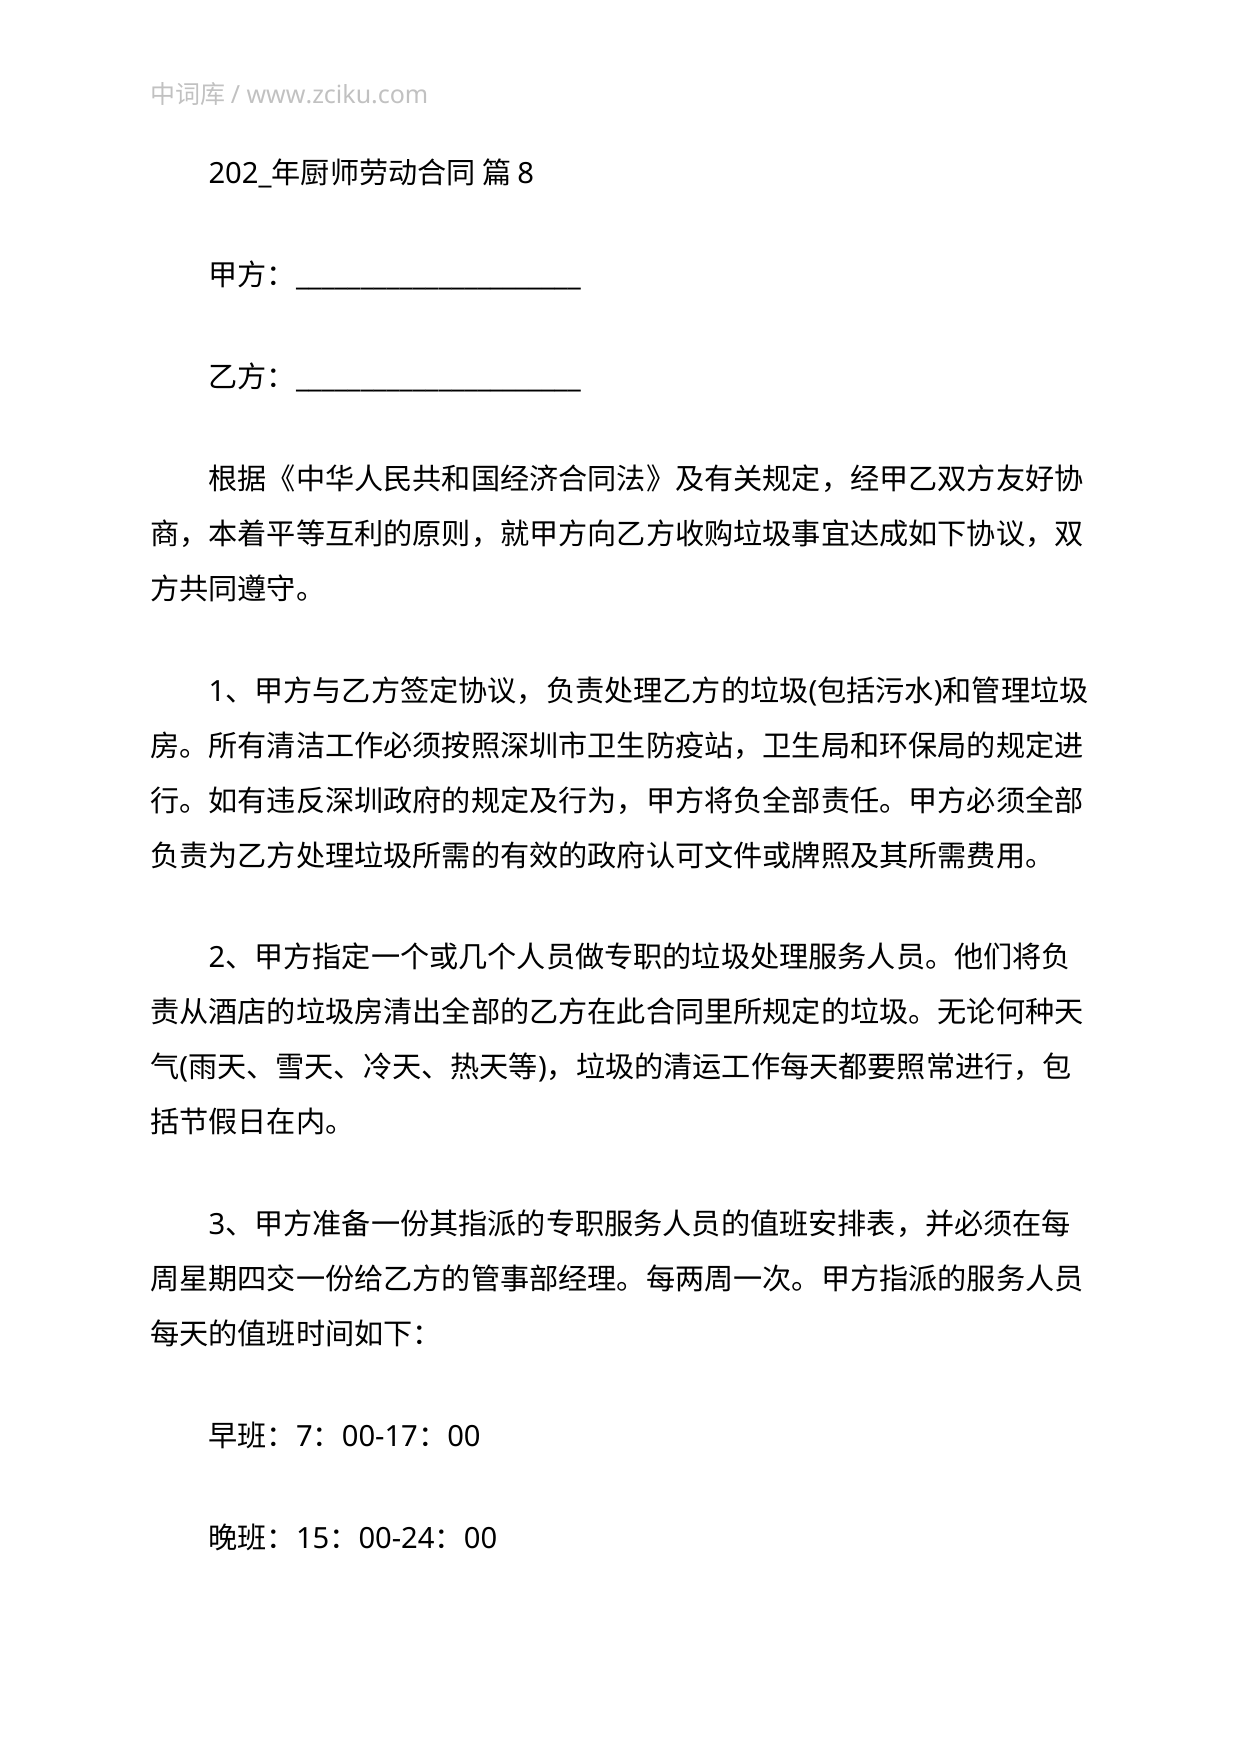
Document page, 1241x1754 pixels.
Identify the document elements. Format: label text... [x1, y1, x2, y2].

text 乙方：______________________ [150, 354, 1090, 396]
text 早班：7：00-17：00 [150, 1412, 1090, 1455]
text 甲方：______________________ [150, 252, 1090, 294]
text 3、甲方准备一份其指派的专职服务人员的值班安排表，并必须在每周星期四交一份给乙方的管事部经理。每两周一次。甲方指派的服务人员每天的值班时间如下： [150, 1201, 1090, 1353]
text 2、甲方指定一个或几个人员做专职的垃圾处理服务人员。他们将负责从酒店的垃圾房清出全部的乙方在此合同里所规定的垃圾。无论何种天气(雨天、雪天、冷天、热天等)，垃圾的清运工作每天都要照常进行，包括节假日在内。 [150, 934, 1090, 1141]
text 1、甲方与乙方签定协议，负责处理乙方的垃圾(包括污水)和管理垃圾房。所有清洁工作必须按照深圳市卫生防疫站，卫生局和环保局的规定进行。如有违反深圳政府的规定及行为，甲方将负全部责任。甲方必须全部负责为乙方处理垃圾所需的有效的政府认可文件或牌照及其所需费用。 [150, 667, 1090, 874]
text 202_年厨师劳动合同 篇8 [150, 150, 1090, 192]
text 根据《中华人民共和国经济合同法》及有关规定，经甲乙双方友好协商，本着平等互利的原则，就甲方向乙方收购垃圾事宜达成如下协议，双方共同遵守。 [150, 456, 1090, 608]
text 晚班：15：00-24：00 [150, 1514, 1090, 1557]
